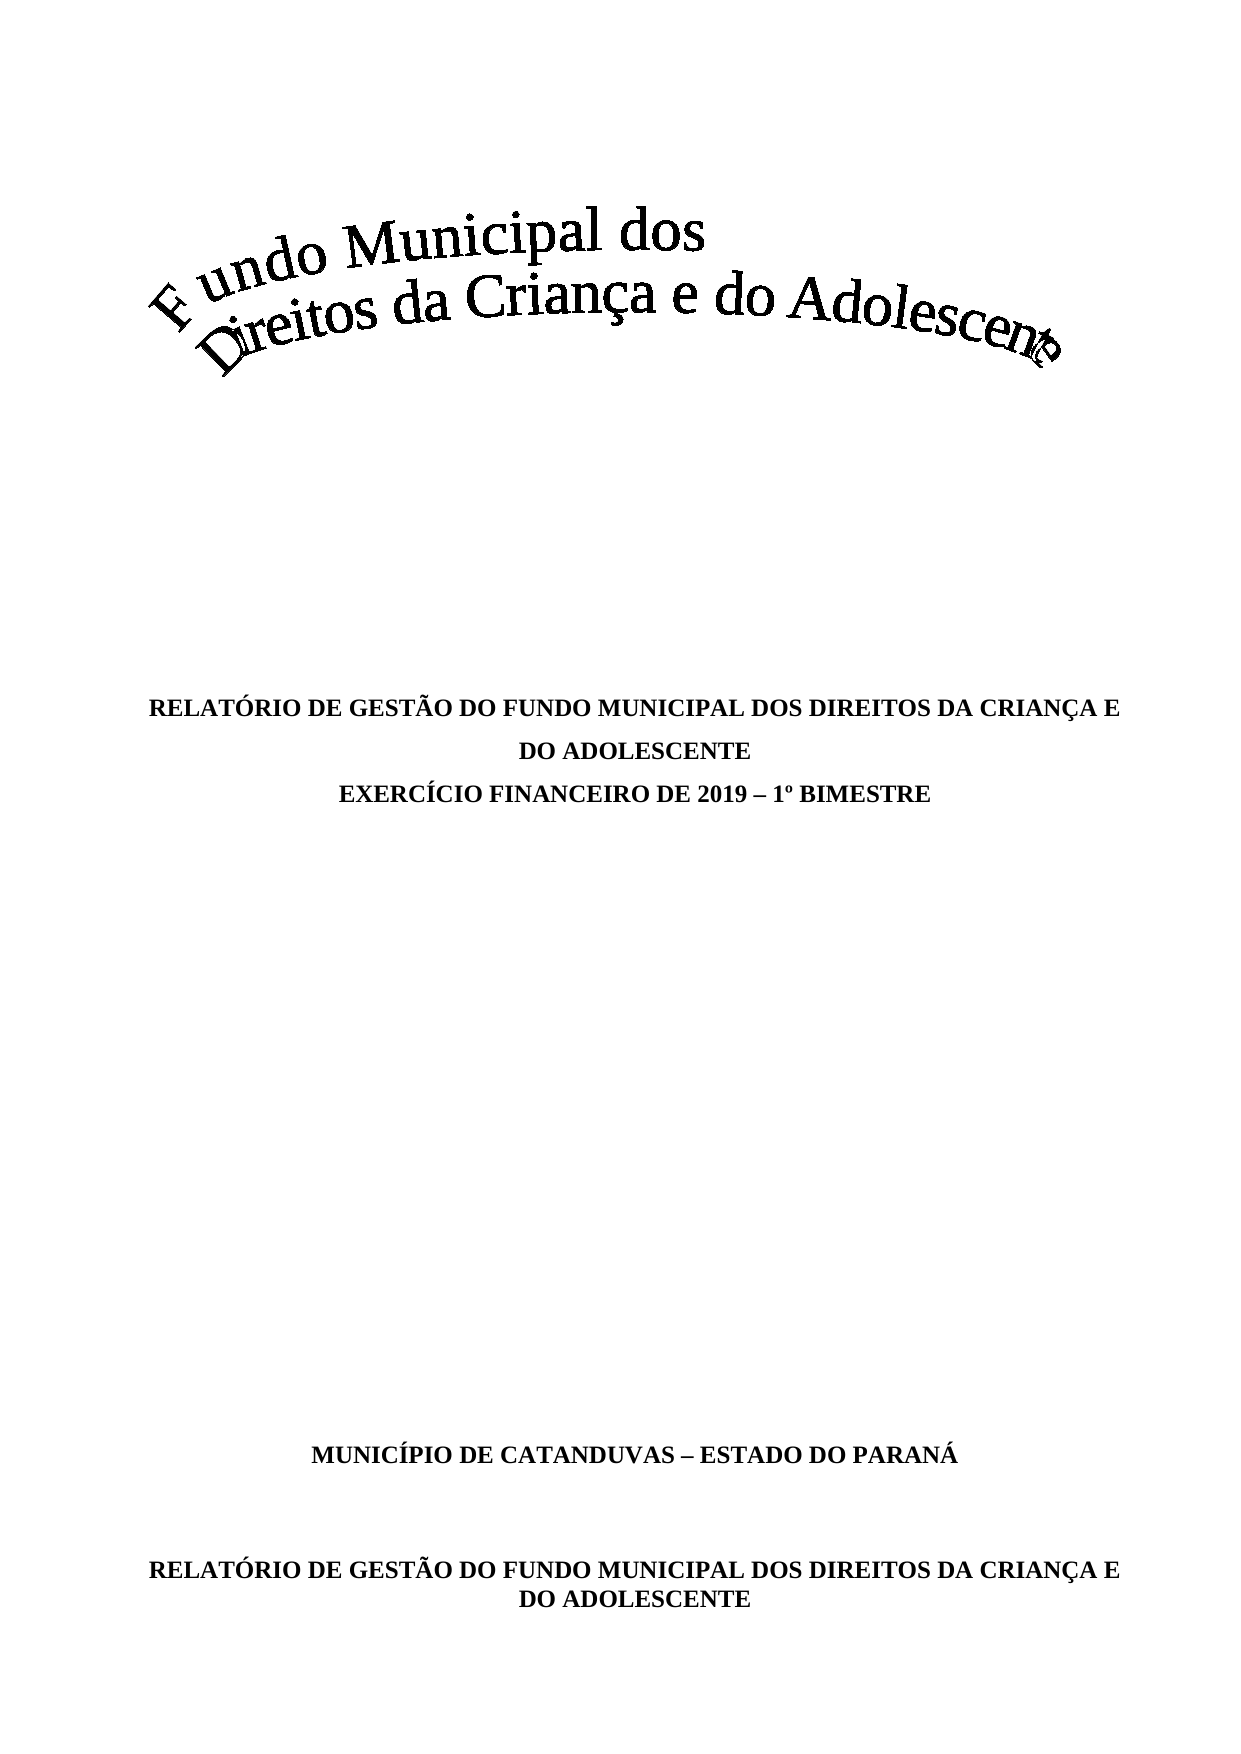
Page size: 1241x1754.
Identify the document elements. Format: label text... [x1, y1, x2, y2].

text MUNICÍPIO DE CATANDUVAS – ESTADO DO PARANÁ [148, 1441, 1122, 1469]
text RELATÓRIO DE GESTÃO DO FUNDO MUNICIPAL DOS DIREITOS DA CRIANÇA E DO ADOLESCENTE [148, 693, 1122, 765]
text EXERCÍCIO FINANCEIRO DE 2019 – 1º BIMESTRE [148, 779, 1122, 808]
text RELATÓRIO DE GESTÃO DO FUNDO MUNICIPAL DOS DIREITOS DA CRIANÇA E DO ADOLESCENTE [148, 1556, 1122, 1613]
